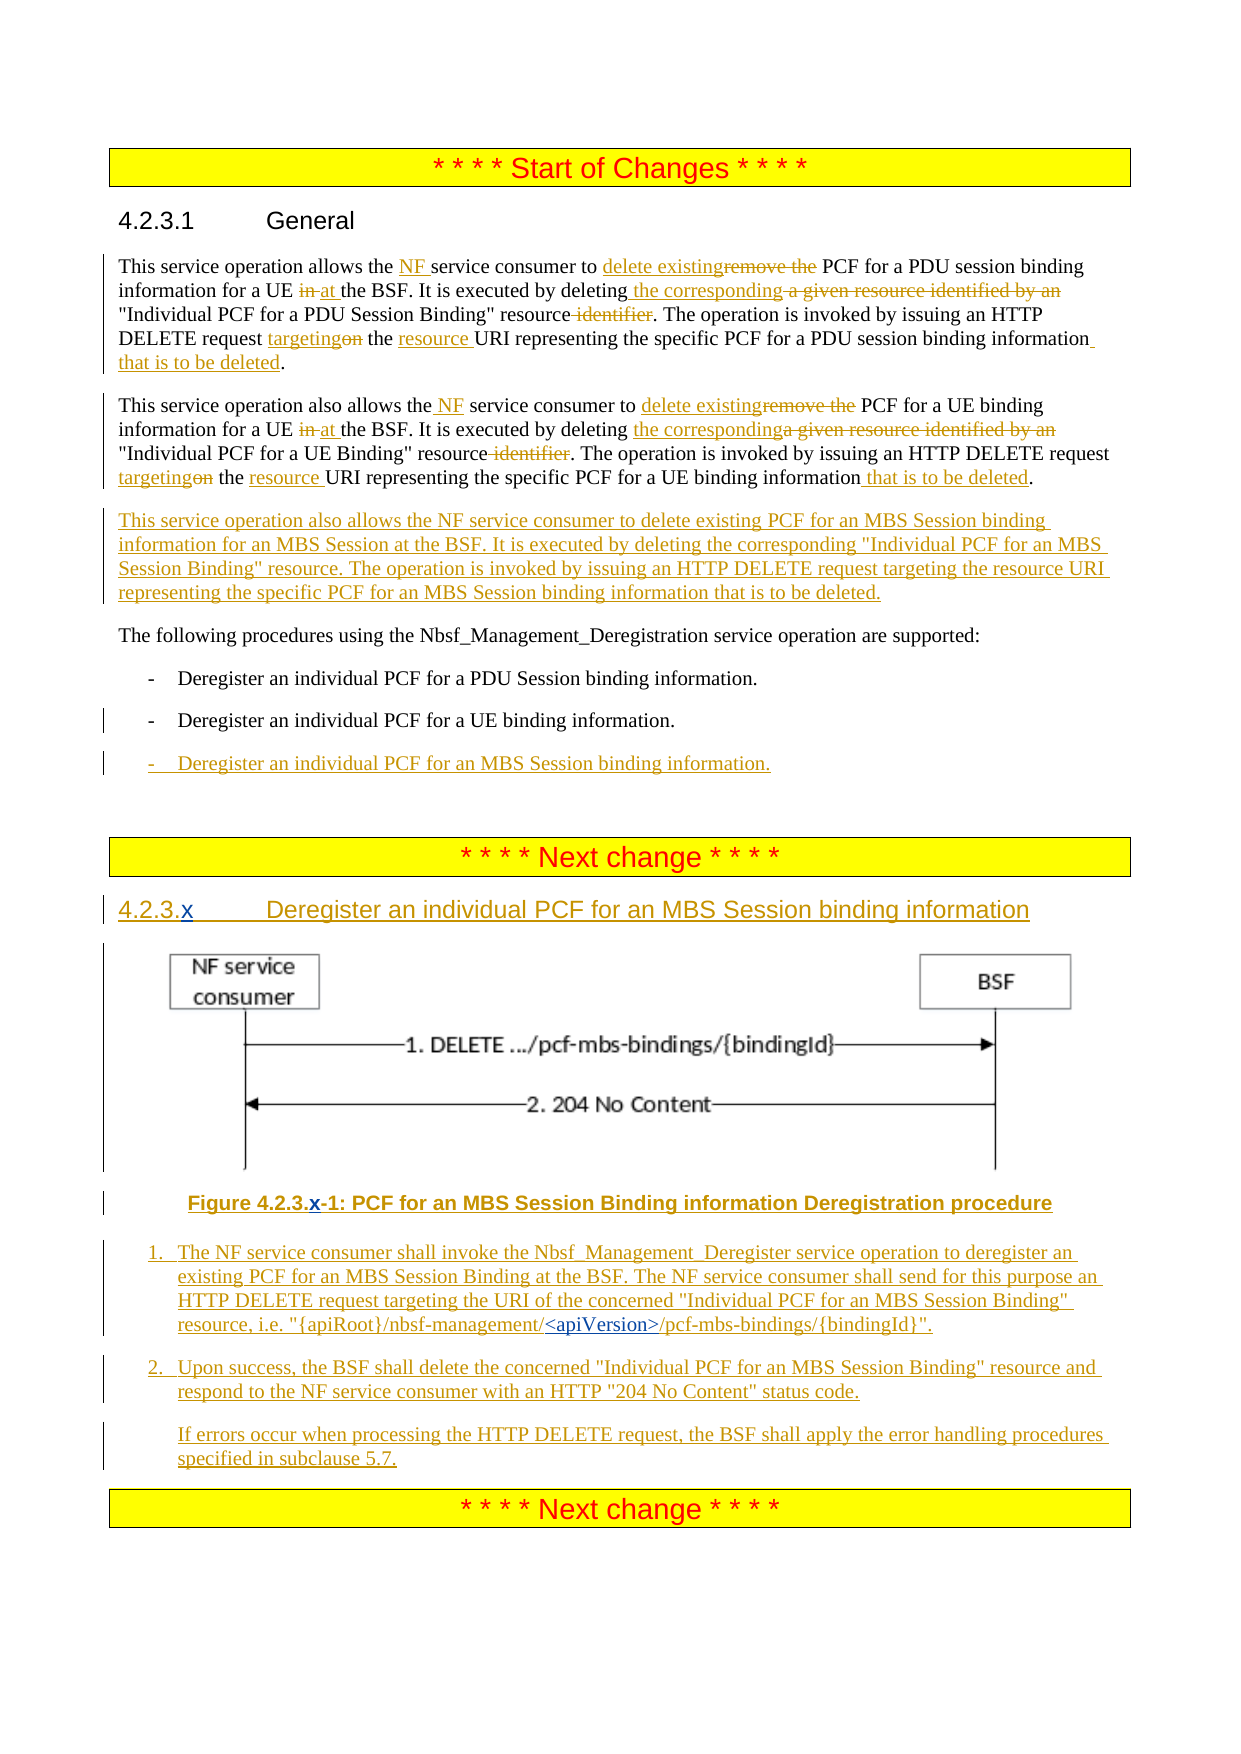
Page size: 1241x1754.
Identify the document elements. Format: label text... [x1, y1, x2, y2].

text * * * * Start of Changes * * * * [110, 149, 1130, 186]
text This service operation also allows the service consumer to PCF for a UE binding information for a UE the BSF. It is executed by deleting "Individual PCF for a UE Binding" resource. The operation is invoked by issuing an HTTP DELETE request the URI representing the specific PCF for a UE binding information. [118, 393, 1122, 489]
text * * * * Next change * * * * [110, 1490, 1130, 1527]
text * * * * Next change * * * * [110, 838, 1130, 876]
text The following procedures using the Nbsf_Management_Deregistration service operation are supported: [118, 623, 1122, 647]
text - Deregister an individual PCF for a UE binding information. [148, 708, 1122, 732]
text This service operation allows the service consumer to PCF for a PDU session binding information for a UE the BSF. It is executed by deleting "Individual PCF for a PDU Session Binding" resource. The operation is invoked by issuing an HTTP DELETE request the URI representing the specific PCF for a PDU session binding information. [118, 254, 1122, 374]
subtitle 4.2.3.1 General [118, 206, 1122, 235]
text - Deregister an individual PCF for a PDU Session binding information. [148, 666, 1122, 690]
